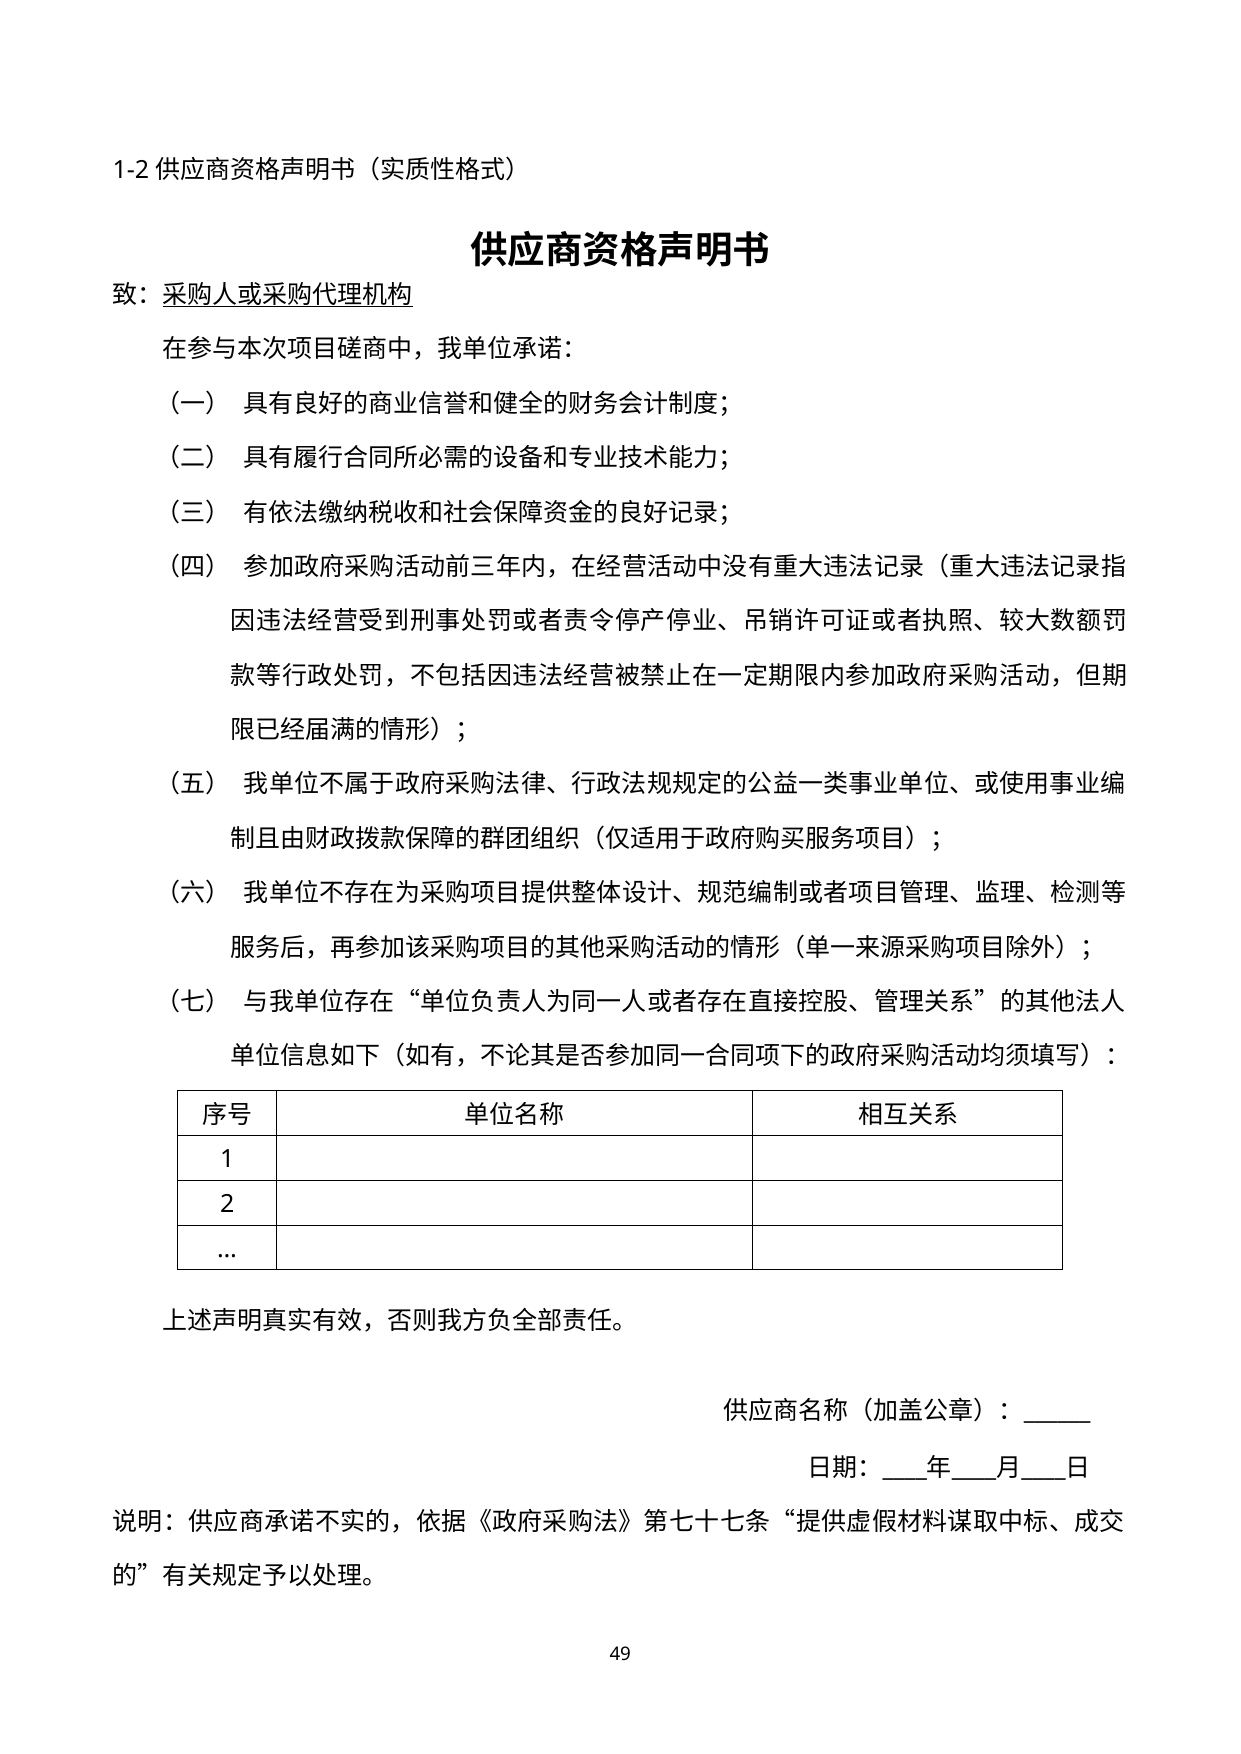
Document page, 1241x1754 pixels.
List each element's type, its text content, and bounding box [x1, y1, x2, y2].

text 在参与本次项目磋商中，我单位承诺： [112, 329, 1128, 365]
list 我单位不存在为采购项目提供整体设计、规范编制或者项目管理、监理、检测等服务后，再参加该采购项目的其他采购活动的情形（单一来源采购项目除外）； [156, 873, 1128, 963]
list 与我单位存在“单位负责人为同一人或者存在直接控股、管理关系”的其他法人单位信息如下（如有，不论其是否参加同一合同项下的政府采购活动均须填写）： [156, 981, 1128, 1072]
text 致：采购人或采购代理机构 [112, 274, 1128, 311]
table_cell [277, 1226, 752, 1269]
list 我单位不属于政府采购法律、行政法规规定的公益一类事业单位、或使用事业编制且由财政拨款保障的群团组织（仅适用于政府购买服务项目）； [156, 764, 1128, 854]
list 有依法缴纳税收和社会保障资金的良好记录； [156, 492, 1128, 528]
text 1-2 供应商资格声明书（实质性格式） [112, 150, 1128, 186]
table_cell [753, 1226, 1062, 1269]
table_cell … [178, 1226, 276, 1269]
list 参加政府采购活动前三年内，在经营活动中没有重大违法记录（重大违法记录指因违法经营受到刑事处罚或者责令停产停业、吊销许可证或者执照、较大数额罚款等行政处罚，不包括因违法经营被禁止在一定期限内参加政府采购活动，但期限已经届满的情形）； [156, 546, 1128, 746]
list 具有履行合同所必需的设备和专业技术能力； [156, 438, 1128, 474]
table_header 序号 [178, 1091, 276, 1135]
text 日期：____年____月____日 [112, 1447, 1090, 1483]
table_cell 1 [178, 1136, 276, 1180]
table_cell [277, 1181, 752, 1224]
table_cell [753, 1181, 1062, 1224]
text 供应商名称（加盖公章）：______ [112, 1390, 1090, 1426]
text 说明：供应商承诺不实的，依据《政府采购法》第七十七条“提供虚假材料谋取中标、成交的”有关规定予以处理。 [112, 1501, 1128, 1592]
table_cell [277, 1136, 752, 1180]
list 具有良好的商业信誉和健全的财务会计制度； [156, 383, 1128, 419]
text 供应商资格声明书 [112, 220, 1128, 274]
table_header 相互关系 [753, 1091, 1062, 1135]
text 上述声明真实有效，否则我方负全部责任。 [112, 1300, 1128, 1336]
table_header 单位名称 [277, 1091, 752, 1135]
table_cell [753, 1136, 1062, 1180]
table_cell 2 [178, 1181, 276, 1224]
